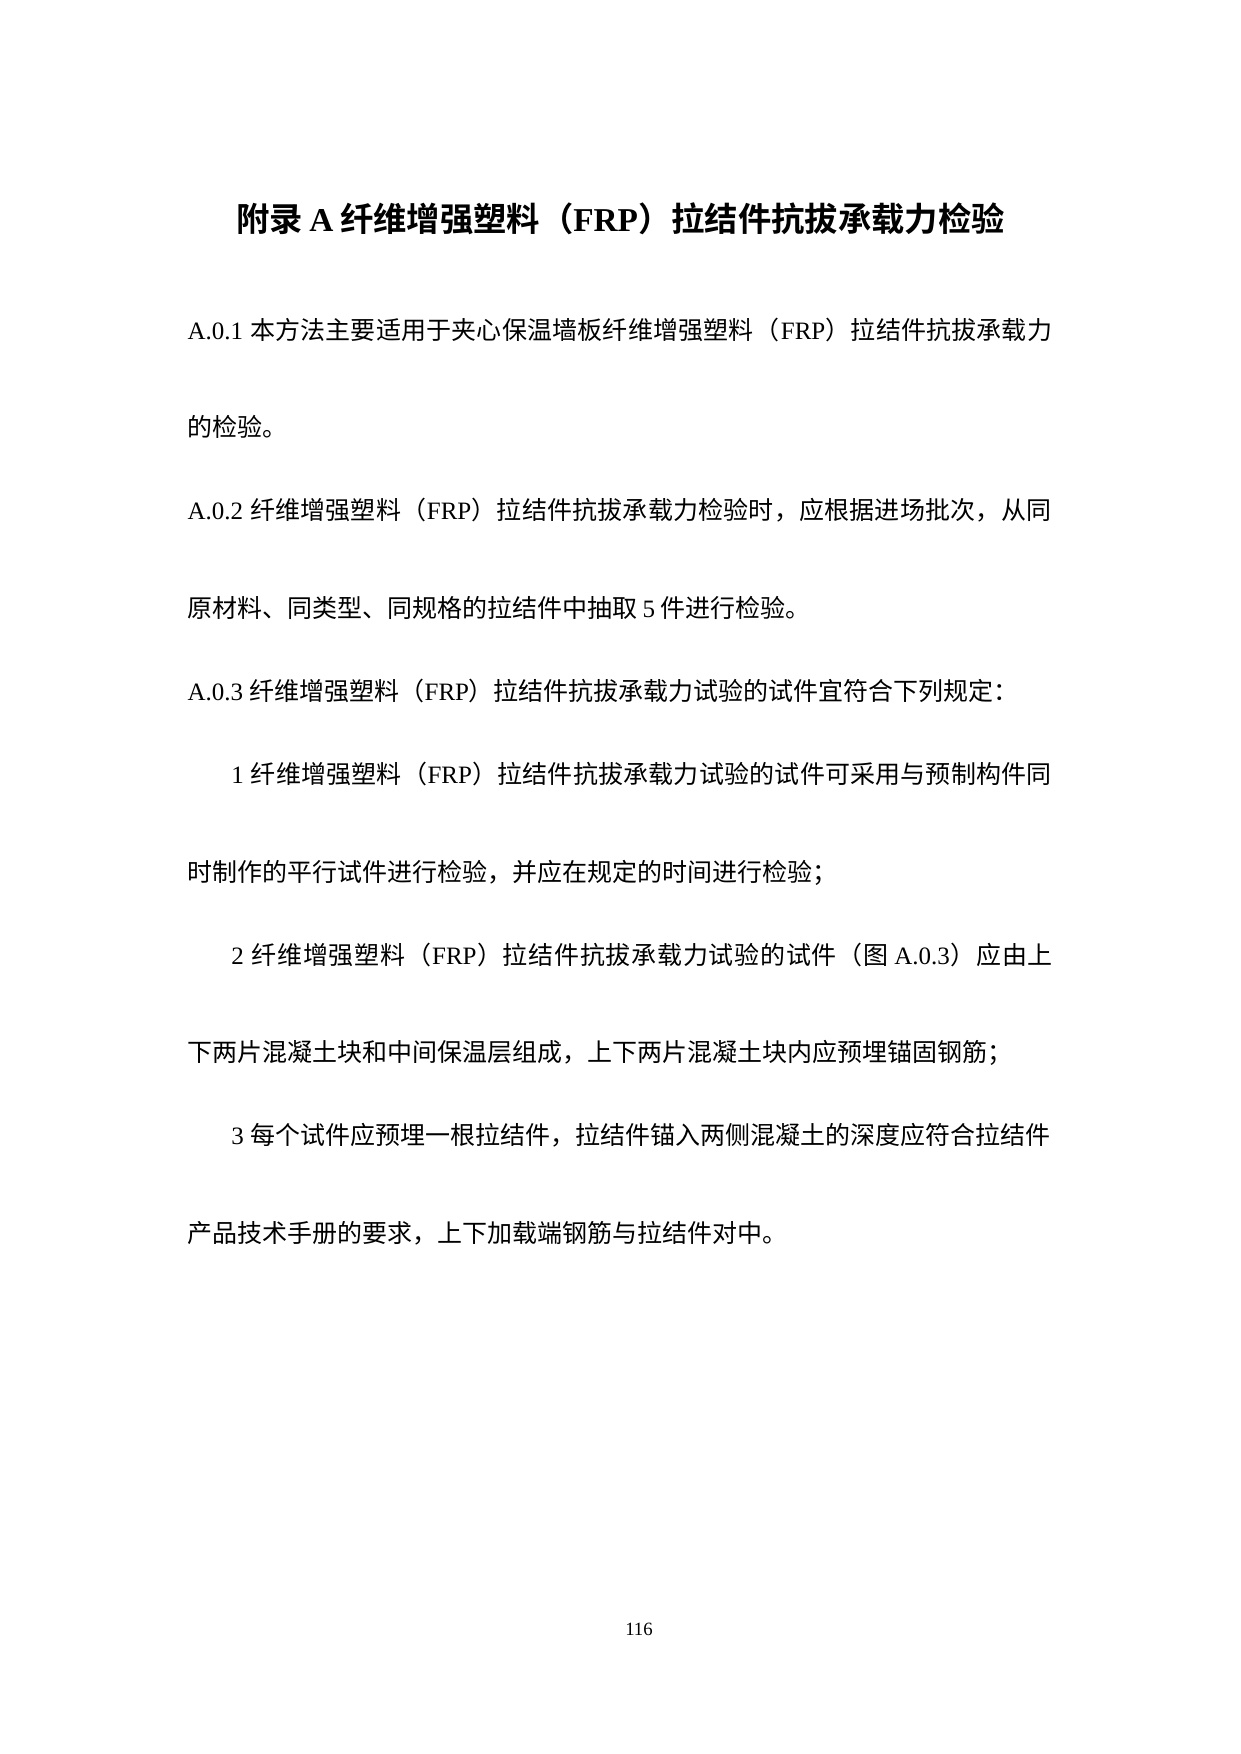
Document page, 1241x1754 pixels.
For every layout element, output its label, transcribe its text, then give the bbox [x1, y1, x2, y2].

text 3 每个试件应预埋一根拉结件，拉结件锚入两侧混凝土的深度应符合拉结件产品技术手册的要求，上下加载端钢筋与拉结件对中。 [187, 1101, 1053, 1264]
text 2 纤维增强塑料（FRP）拉结件抗拔承载力试验的试件（图A.0.3）应由上下两片混凝土块和中间保温层组成，上下两片混凝土块内应预埋锚固钢筋； [187, 921, 1053, 1083]
subtitle 附录A 纤维增强塑料（FRP）拉结件抗拔承载力检验 [187, 185, 1053, 250]
text A.0.3 纤维增强塑料（FRP）拉结件抗拔承载力试验的试件宜符合下列规定： [187, 657, 1053, 722]
text A.0.2 纤维增强塑料（FRP）拉结件抗拔承载力检验时，应根据进场批次，从同原材料、同类型、同规格的拉结件中抽取5件进行检验。 [187, 476, 1053, 639]
text 1 纤维增强塑料（FRP）拉结件抗拔承载力试验的试件可采用与预制构件同时制作的平行试件进行检验，并应在规定的时间进行检验； [187, 740, 1053, 903]
text A.0.1 本方法主要适用于夹心保温墙板纤维增强塑料（FRP）拉结件抗拔承载力的检验。 [187, 296, 1053, 458]
